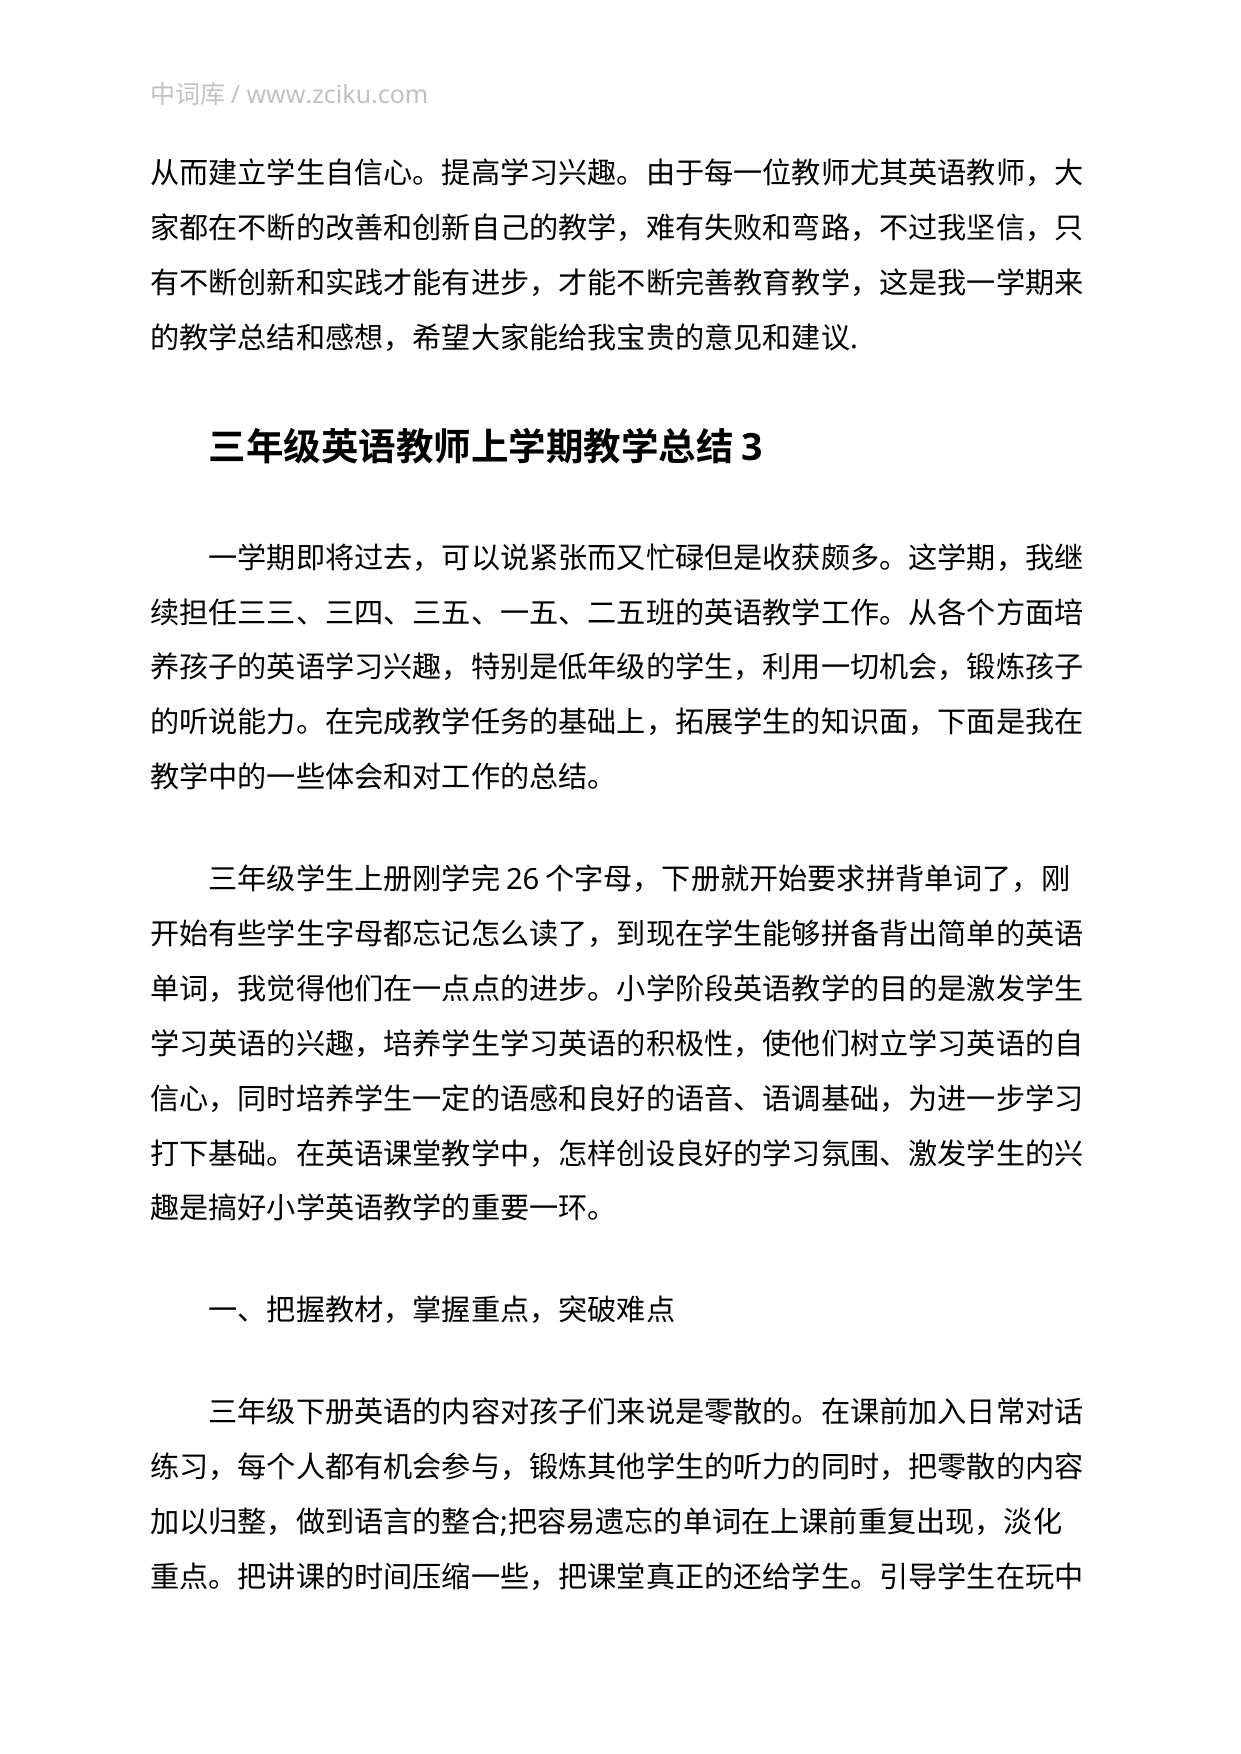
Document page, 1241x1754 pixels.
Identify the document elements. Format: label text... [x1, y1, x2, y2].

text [150, 1389, 1090, 1596]
text 一学期即将过去，可以说紧张而又忙碌但是收获颇多。这学期，我继续担任三三、三四、三五、一五、二五班的英语教学工作。从各个方面培养孩子的英语学习兴趣，特别是低年级的学生，利用一切机会，锻炼孩子的听说能力。在完成教学任务的基础上，拓展学生的知识面，下面是我在教学中的一些体会和对工作的总结。 [150, 534, 1090, 796]
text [150, 150, 1090, 357]
text 三年级英语教师上学期教学总结3 [150, 417, 1090, 471]
text 三年级学生上册刚学完26个字母，下册就开始要求拼背单词了，刚开始有些学生字母都忘记怎么读了，到现在学生能够拼备背出简单的英语单词，我觉得他们在一点点的进步。小学阶段英语教学的目的是激发学生学习英语的兴趣，培养学生学习英语的积极性，使他们树立学习英语的自信心，同时培养学生一定的语感和良好的语音、语调基础，为进一步学习打下基础。在英语课堂教学中，怎样创设良好的学习氛围、激发学生的兴趣是搞好小学英语教学的重要一环。 [150, 856, 1090, 1227]
text 一、把握教材，掌握重点，突破难点 [150, 1287, 1090, 1329]
